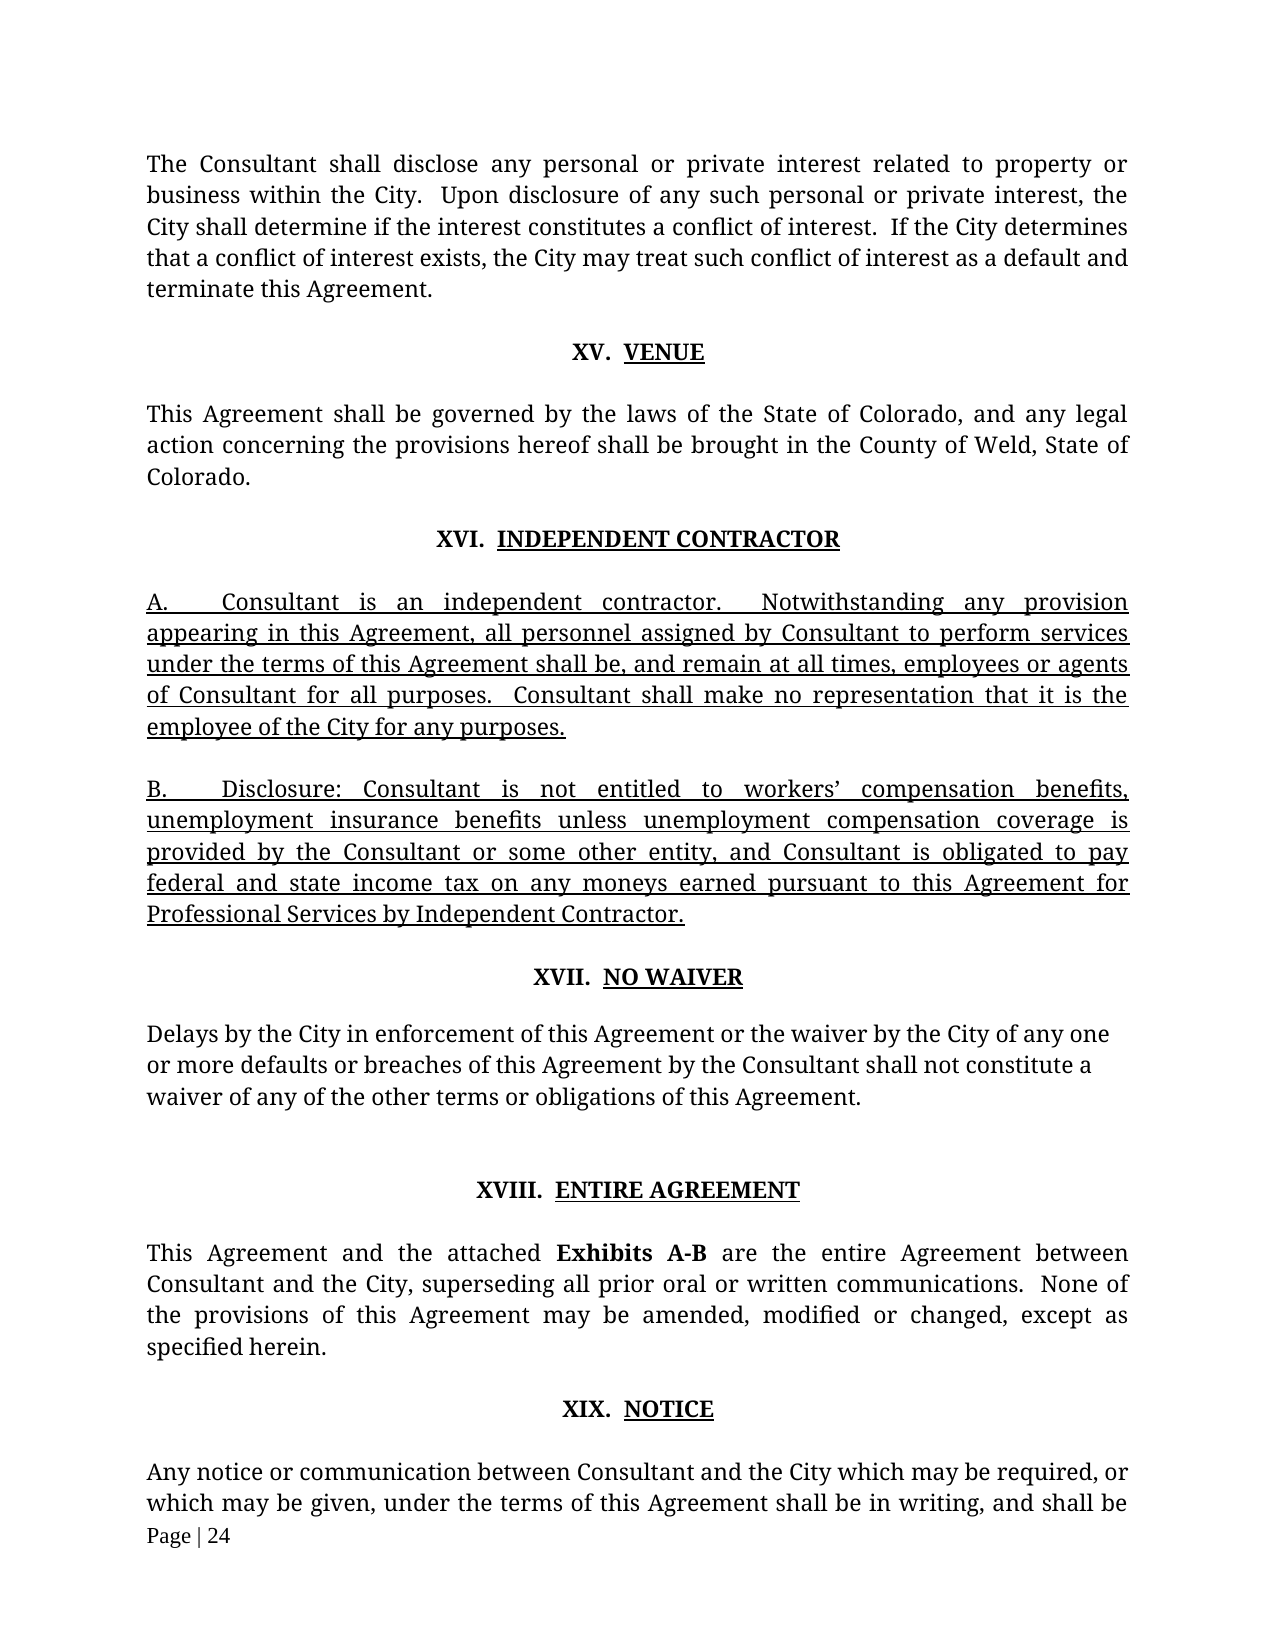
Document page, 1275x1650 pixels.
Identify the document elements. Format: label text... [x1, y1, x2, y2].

text A. Consultant is an independent contractor. Notwithstanding any provision appearing in this Agreement, all personnel assigned by Consultant to perform services under the terms of this Agreement shall be, and remain at all times, employees or agents of Consultant for all purposes. Consultant shall make no representation that it is the employee of the City for any purposes. [146, 675, 1130, 742]
text XVI. INDEPENDENT CONTRACTOR [146, 523, 1130, 554]
text B. Disclosure: Consultant is not entitled to workers’ compensation benefits, unemployment insurance benefits unless unemployment compensation coverage is provided by the Consultant or some other entity, and Consultant is obligated to pay federal and state income tax on any moneys earned pursuant to this Agreement for Professional Services by Independent Contractor. [146, 894, 1130, 929]
text A. Consultant is an independent contractor. Notwithstanding any provision appearing in this Agreement, all personnel assigned by Consultant to perform services under the terms of this Agreement shall be, and remain at all times, employees or agents of Consultant for all purposes. Consultant shall make no representation that it is the employee of the City for any purposes. [146, 644, 1130, 674]
text XVIII. ENTIRE AGREEMENT [146, 1174, 1130, 1206]
text B. Disclosure: Consultant is not entitled to workers’ compensation benefits, unemployment insurance benefits unless unemployment compensation coverage is provided by the Consultant or some other entity, and Consultant is obligated to pay federal and state income tax on any moneys earned pursuant to this Agreement for Professional Services by Independent Contractor. [146, 832, 1130, 893]
text This Agreement and the attached Exhibits A-B are the entire Agreement between Consultant and the City, superseding all prior oral or written communications. None of the provisions of this Agreement may be amended, modified or changed, except as specified herein. [146, 1237, 1130, 1362]
text Delays by the City in enforcement of this Agreement or the waiver by the City of any one or more defaults or breaches of this Agreement by the Consultant shall not constitute a waiver of any of the other terms or obligations of this Agreement. [146, 1018, 1130, 1112]
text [146, 1456, 1130, 1518]
text XVII. NO WAIVER [146, 960, 1130, 992]
text The Consultant shall disclose any personal or private interest related to property or business within the City. Upon disclosure of any such personal or private interest, the City shall determine if the interest constitutes a conflict of interest. If the City determines that a conflict of interest exists, the City may treat such conflict of interest as a default and terminate this Agreement. [146, 148, 1130, 304]
text This Agreement shall be governed by the laws of the State of Colorado, and any legal action concerning the provisions hereof shall be brought in the County of Weld, State of Colorado. [146, 398, 1130, 492]
text A. Consultant is an independent contractor. Notwithstanding any provision appearing in this Agreement, all personnel assigned by Consultant to perform services under the terms of this Agreement shall be, and remain at all times, employees or agents of Consultant for all purposes. Consultant shall make no representation that it is the employee of the City for any purposes. [146, 585, 1130, 643]
text B. Disclosure: Consultant is not entitled to workers’ compensation benefits, unemployment insurance benefits unless unemployment compensation coverage is provided by the Consultant or some other entity, and Consultant is obligated to pay federal and state income tax on any moneys earned pursuant to this Agreement for Professional Services by Independent Contractor. [146, 773, 1130, 831]
text XV. VENUE [146, 335, 1130, 367]
text XIX. NOTICE [146, 1393, 1130, 1424]
